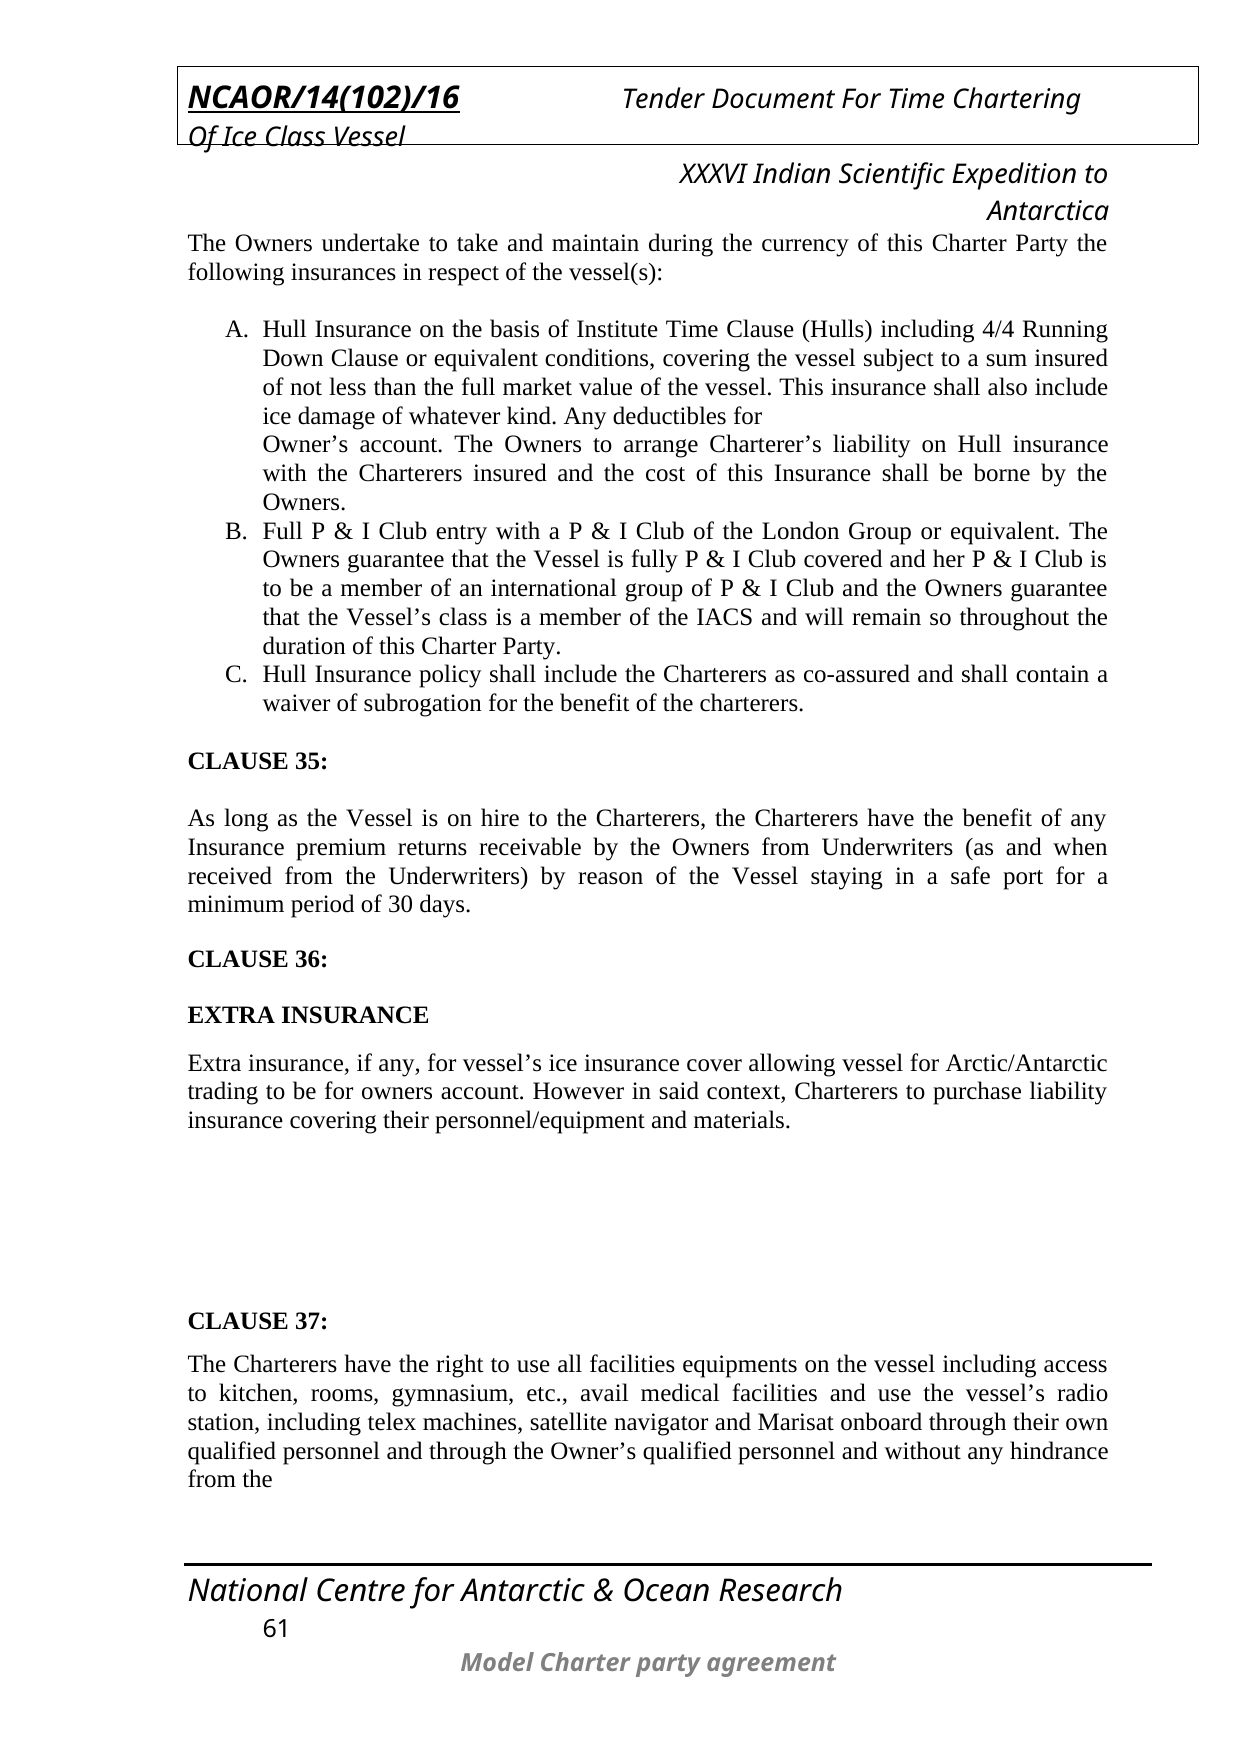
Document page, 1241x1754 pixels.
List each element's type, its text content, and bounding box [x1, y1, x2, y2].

text The Charterers have the right to use all facilities equipments on the vessel including access to kitchen, rooms, gymnasium, etc., avail medical facilities and use the vessel’s radio station, including telex machines, satellite navigator and Marisat onboard through their own qualified personnel and through the Owner’s qualified personnel and without any hindrance from the [187, 1349, 1109, 1493]
text Clause 37: [187, 1306, 1109, 1335]
list Hull Insurance policy shall include the Charterers as co-assured and shall contain a waiver of subrogation for the benefit of the charterers. [225, 659, 1109, 717]
text The Owners undertake to take and maintain during the currency of this Charter Party the following insurances in respect of the vessel(s): [187, 228, 1109, 286]
text Owner’s account. The Owners to arrange Charterer’s liability on Hull insurance with the Charterers insured and the cost of this Insurance shall be borne by the Owners. [262, 429, 1109, 516]
list Hull Insurance on the basis of Institute Time Clause (Hulls) including 4/4 Running Down Clause or equivalent conditions, covering the vessel subject to a sum insured of not less than the full market value of the vessel. This insurance shall also include ice damage of whatever kind. Any deductibles for [225, 314, 1109, 429]
text As long as the Vessel is on hire to the Charterers, the Charterers have the benefit of any Insurance premium returns receivable by the Owners from Underwriters (as and when received from the Underwriters) by reason of the Vessel staying in a safe port for a minimum period of 30 days. [187, 803, 1109, 918]
text Clause 35: [187, 746, 1109, 774]
text EXTRA INSURANCE [187, 1000, 1109, 1028]
text Extra insurance, if any, for vessel’s ice insurance cover allowing vessel for Arctic/Antarctic trading to be for owners account. However in said context, Charterers to purchase liability insurance covering their personnel/equipment and materials. [187, 1048, 1109, 1134]
list Full P & I Club entry with a P & I Club of the London Group or equivalent. The Owners guarantee that the Vessel is fully P & I Club covered and her P & I Club is to be a member of an international group of P & I Club and the Owners guarantee that the Vessel’s class is a member of the IACS and will remain so throughout the duration of this Charter Party. [225, 516, 1109, 659]
text Clause 36: [187, 944, 1109, 973]
